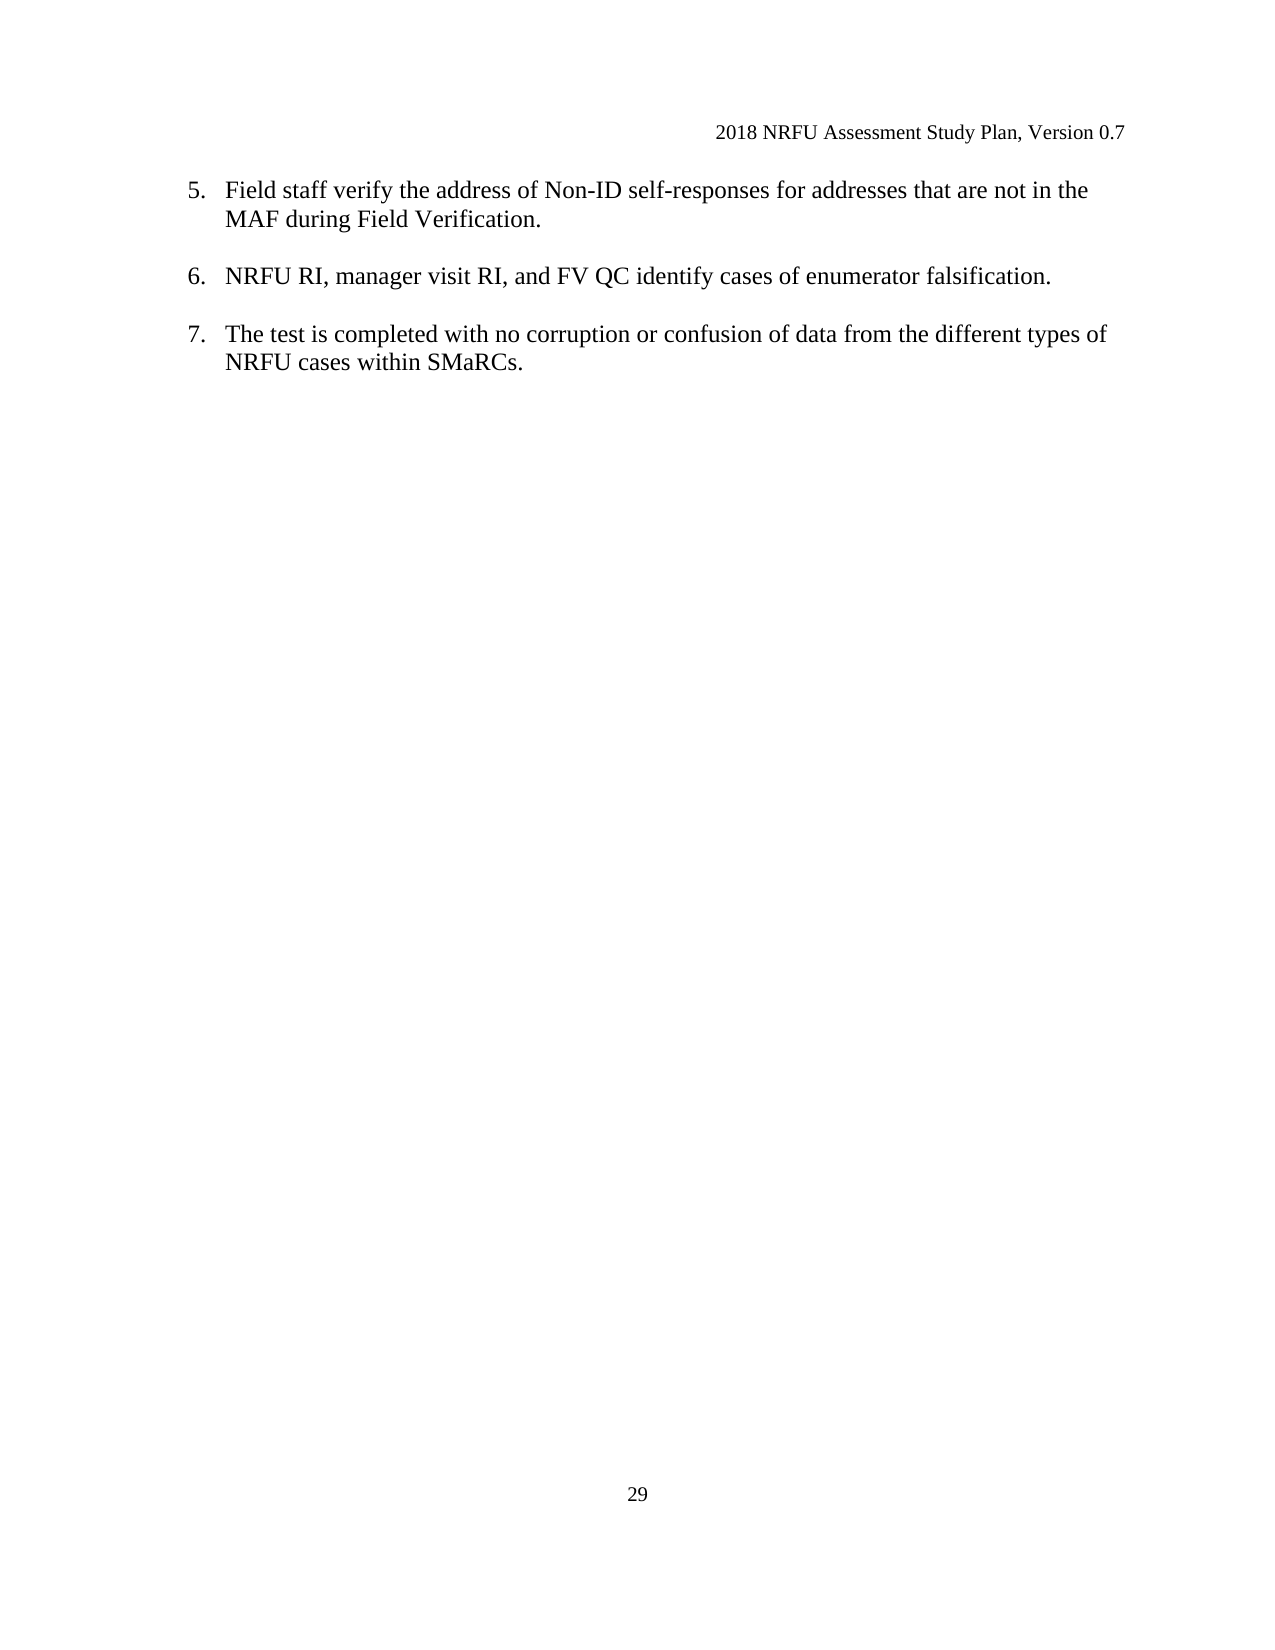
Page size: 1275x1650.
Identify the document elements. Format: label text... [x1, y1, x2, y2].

list Field staff verify the address of Non-ID self-responses for addresses that are not in the MAF during Field Verification. [187, 175, 1125, 232]
list NRFU RI, manager visit RI, and FV QC identify cases of enumerator falsification. [187, 261, 1125, 290]
list The test is completed with no corruption or confusion of data from the different types of NRFU cases within SMaRCs. [187, 319, 1125, 376]
